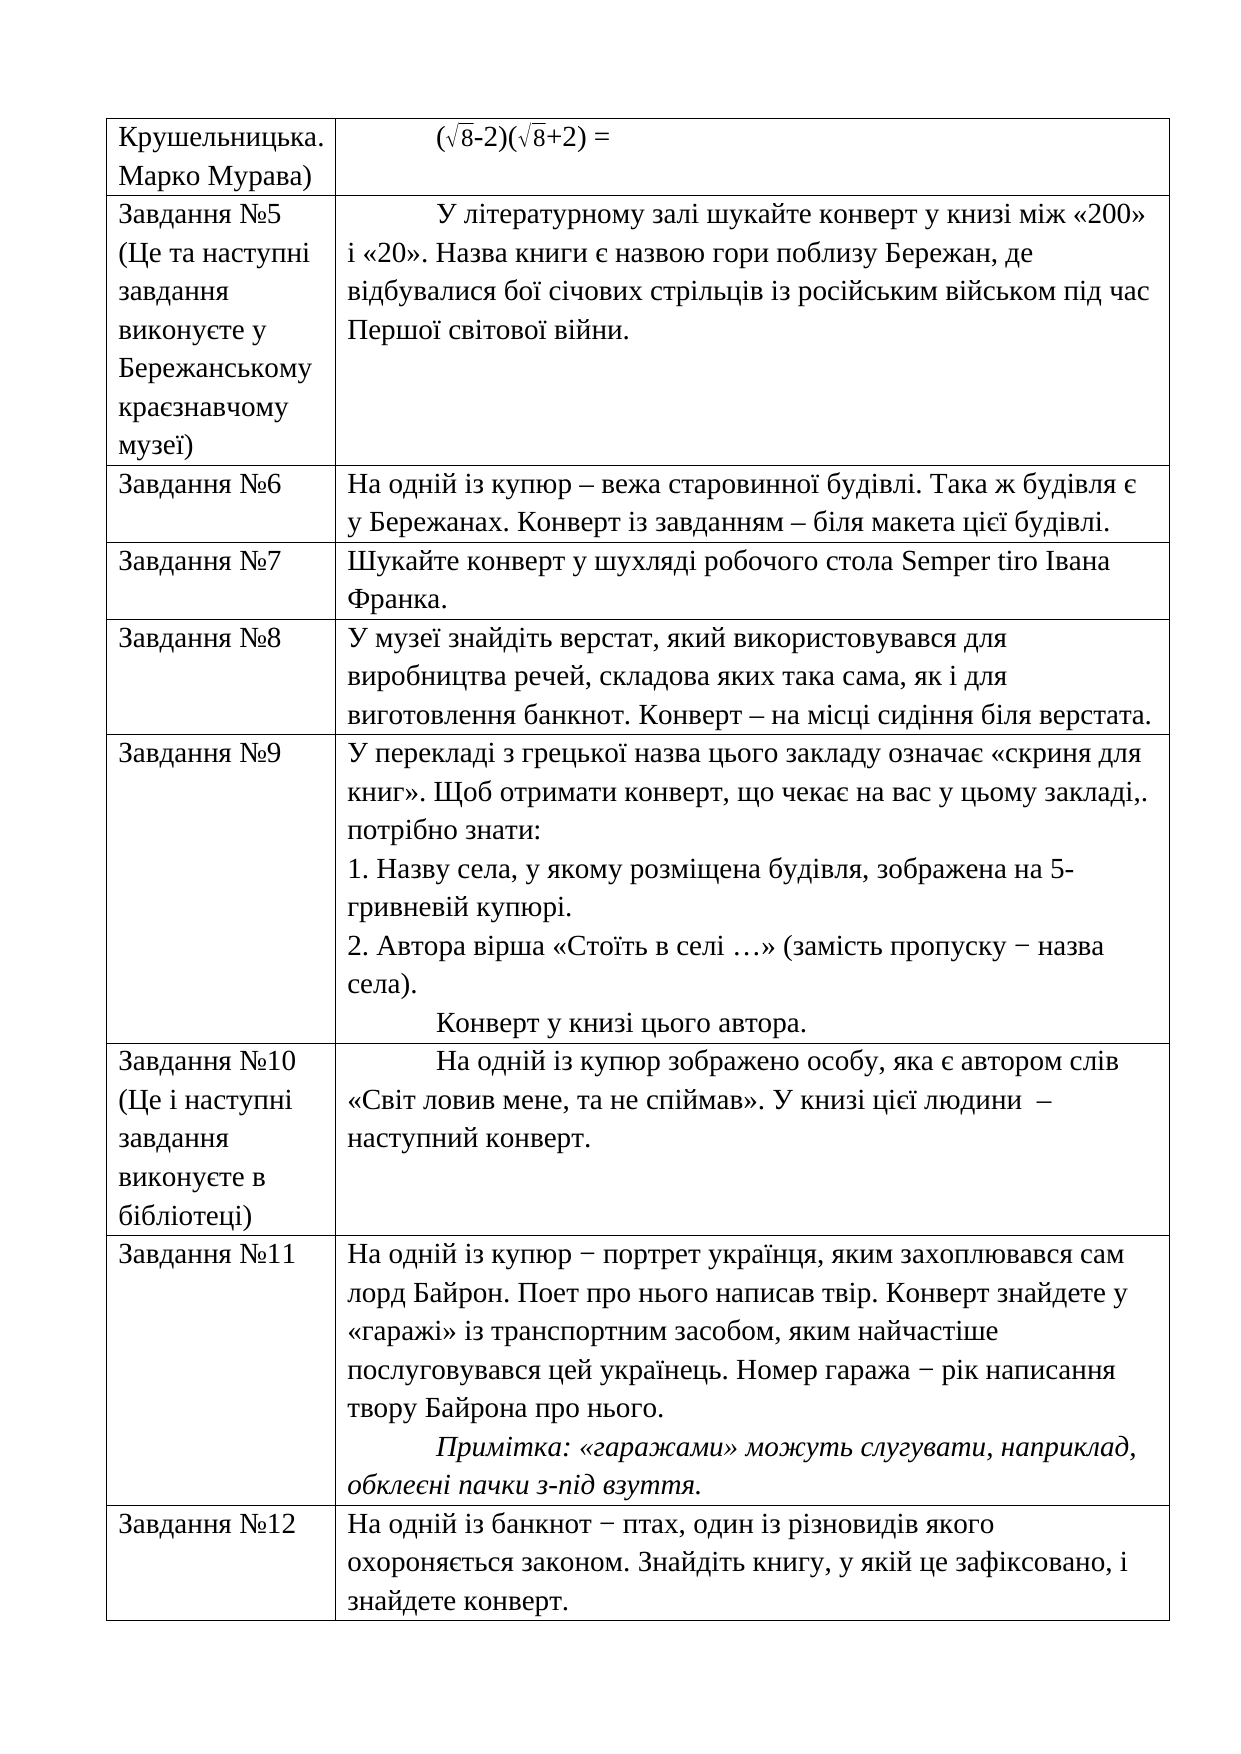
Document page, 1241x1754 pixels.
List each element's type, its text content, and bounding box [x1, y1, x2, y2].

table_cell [107, 119, 335, 195]
table_cell Завдання №8 [107, 620, 335, 734]
table_cell Завдання №11 [107, 1236, 335, 1505]
table_cell Шукайте конверт у шухляді робочого стола Semper tiro Івана Франка. [336, 543, 1169, 619]
table_cell На одній із банкнот − птах, один із різновидів якого охороняється законом. Знайдіть книгу, у якій це зафіксовано, і знайдете конверт. [336, 1506, 1169, 1620]
table_cell У перекладі з грецької назва цього закладу означає «скриня для книг». Щоб отримати конверт, що чекає на вас у цьому закладі,. потрібно знати: 1. Назву села, у якому розміщена будівля, зображена на 5-гривневій купюрі. 2. Автора вірша «Стоїть в селі …» (замість пропуску − назва села). Конверт у книзі цього автора. [336, 735, 1169, 1042]
table_cell Завдання №6 [107, 466, 335, 542]
table_cell У музеї знайдіть верстат, який використовувався для виробництва речей, складова яких така сама, як і для виготовлення банкнот. Конверт – на місці сидіння біля верстата. [336, 620, 1169, 734]
table_cell У літературному залі шукайте конверт у книзі між «200» і «20». Назва книги є назвою гори поблизу Бережан, де відбувалися бої січових стрільців із російським військом під час Першої світової війни. [336, 196, 1169, 465]
table_cell На одній із купюр – вежа старовинної будівлі. Така ж будівля є у Бережанах. Конверт із завданням – біля макета цієї будівлі. [336, 466, 1169, 542]
table_cell Завдання №10 (Це і наступні завдання виконуєте в бібліотеці) [107, 1044, 335, 1235]
table_cell Завдання №7 [107, 543, 335, 619]
table_cell На одній із купюр зображено особу, яка є автором слів «Світ ловив мене, та не спіймав». У книзі цієї людини – наступний конверт. [336, 1044, 1169, 1235]
table_cell Завдання №5 (Це та наступні завдання виконуєте у Бережанському краєзнавчому музеї) [107, 196, 335, 465]
table_cell На одній із купюр − портрет українця, яким захоплювався сам лорд Байрон. Поет про нього написав твір. Конверт знайдете у «гаражі» із транспортним засобом, яким найчастіше послуговувався цей українець. Номер гаража − рік написання твору Байрона про нього. Примітка: «гаражами» можуть слугувати, наприклад, обклеєні пачки з-під взуття. [336, 1236, 1169, 1505]
table_cell Завдання №12 [107, 1506, 335, 1620]
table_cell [336, 119, 1169, 195]
table_cell Завдання №9 [107, 735, 335, 1042]
